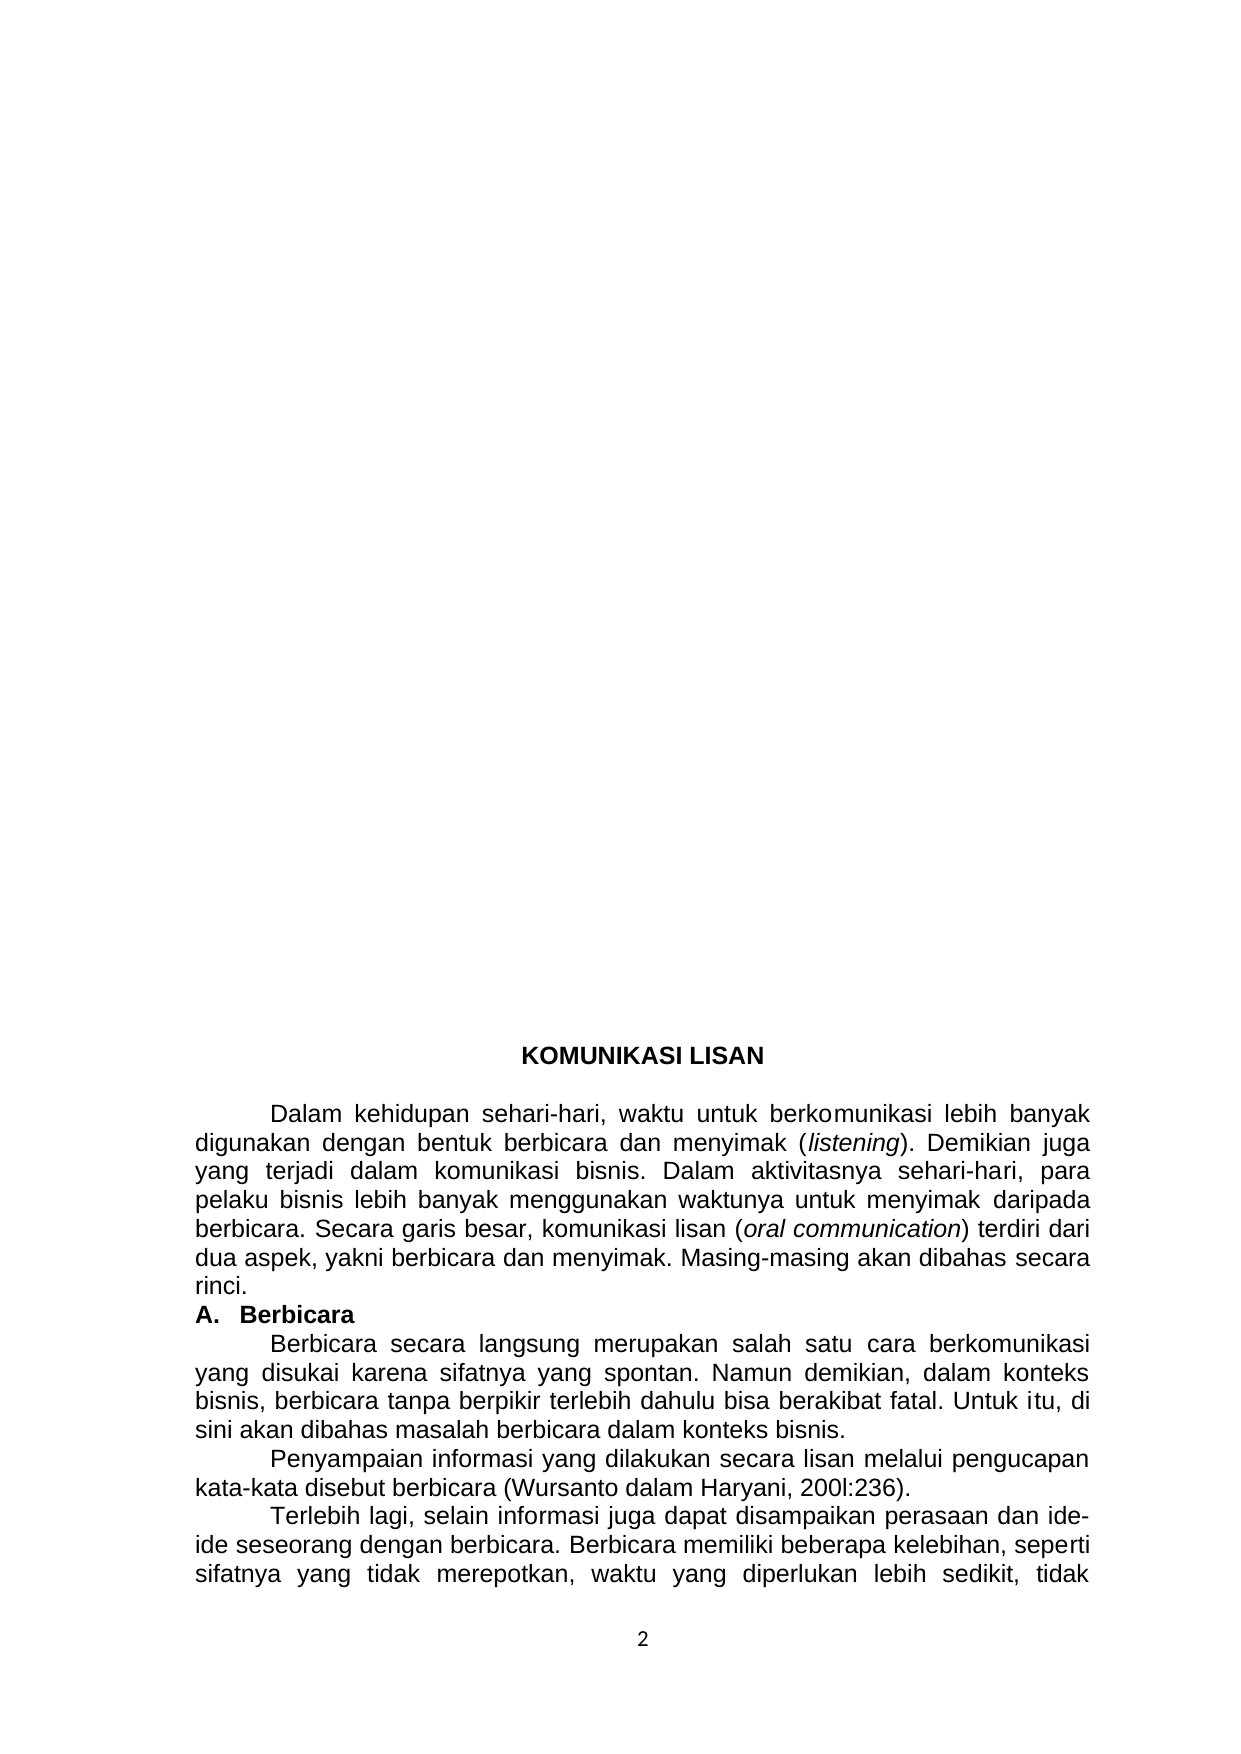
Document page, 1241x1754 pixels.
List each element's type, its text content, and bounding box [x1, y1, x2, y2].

text Berbicara secara langsung merupakan salah satu cara berkomunikasi yang disukai karena sifatnya yang spontan. Namun demikian, dalam konteks bisnis, berbicara tanpa berpikir terlebih dahulu bisa berakibat fatal. Untuk itu, di sini akan dibahas masalah berbicara dalam konteks bisnis. [195, 1329, 1090, 1444]
list Berbicara [195, 1300, 1090, 1329]
text Penyampaian informasi yang dilakukan secara lisan melalui pengucapan kata-kata disebut berbicara (Wursanto dalam Haryani, 200l:236). [195, 1444, 1090, 1501]
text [195, 1501, 1090, 1587]
text Dalam kehidupan sehari-hari, waktu untuk berkomunikasi lebih banyak digunakan dengan bentuk berbicara dan menyimak (listening). Demikian juga yang terjadi dalam komunikasi bisnis. Dalam aktivitasnya sehari-hari, para pelaku bisnis lebih banyak menggunakan waktunya untuk menyimak daripada berbicara. Secara garis besar, komunikasi lisan (oral communication) terdiri dari dua aspek, yakni berbicara dan menyimak. Masing-masing akan dibahas secara rinci. [195, 1099, 1090, 1300]
text KOMUNIKASI LISAN [195, 1041, 1090, 1070]
